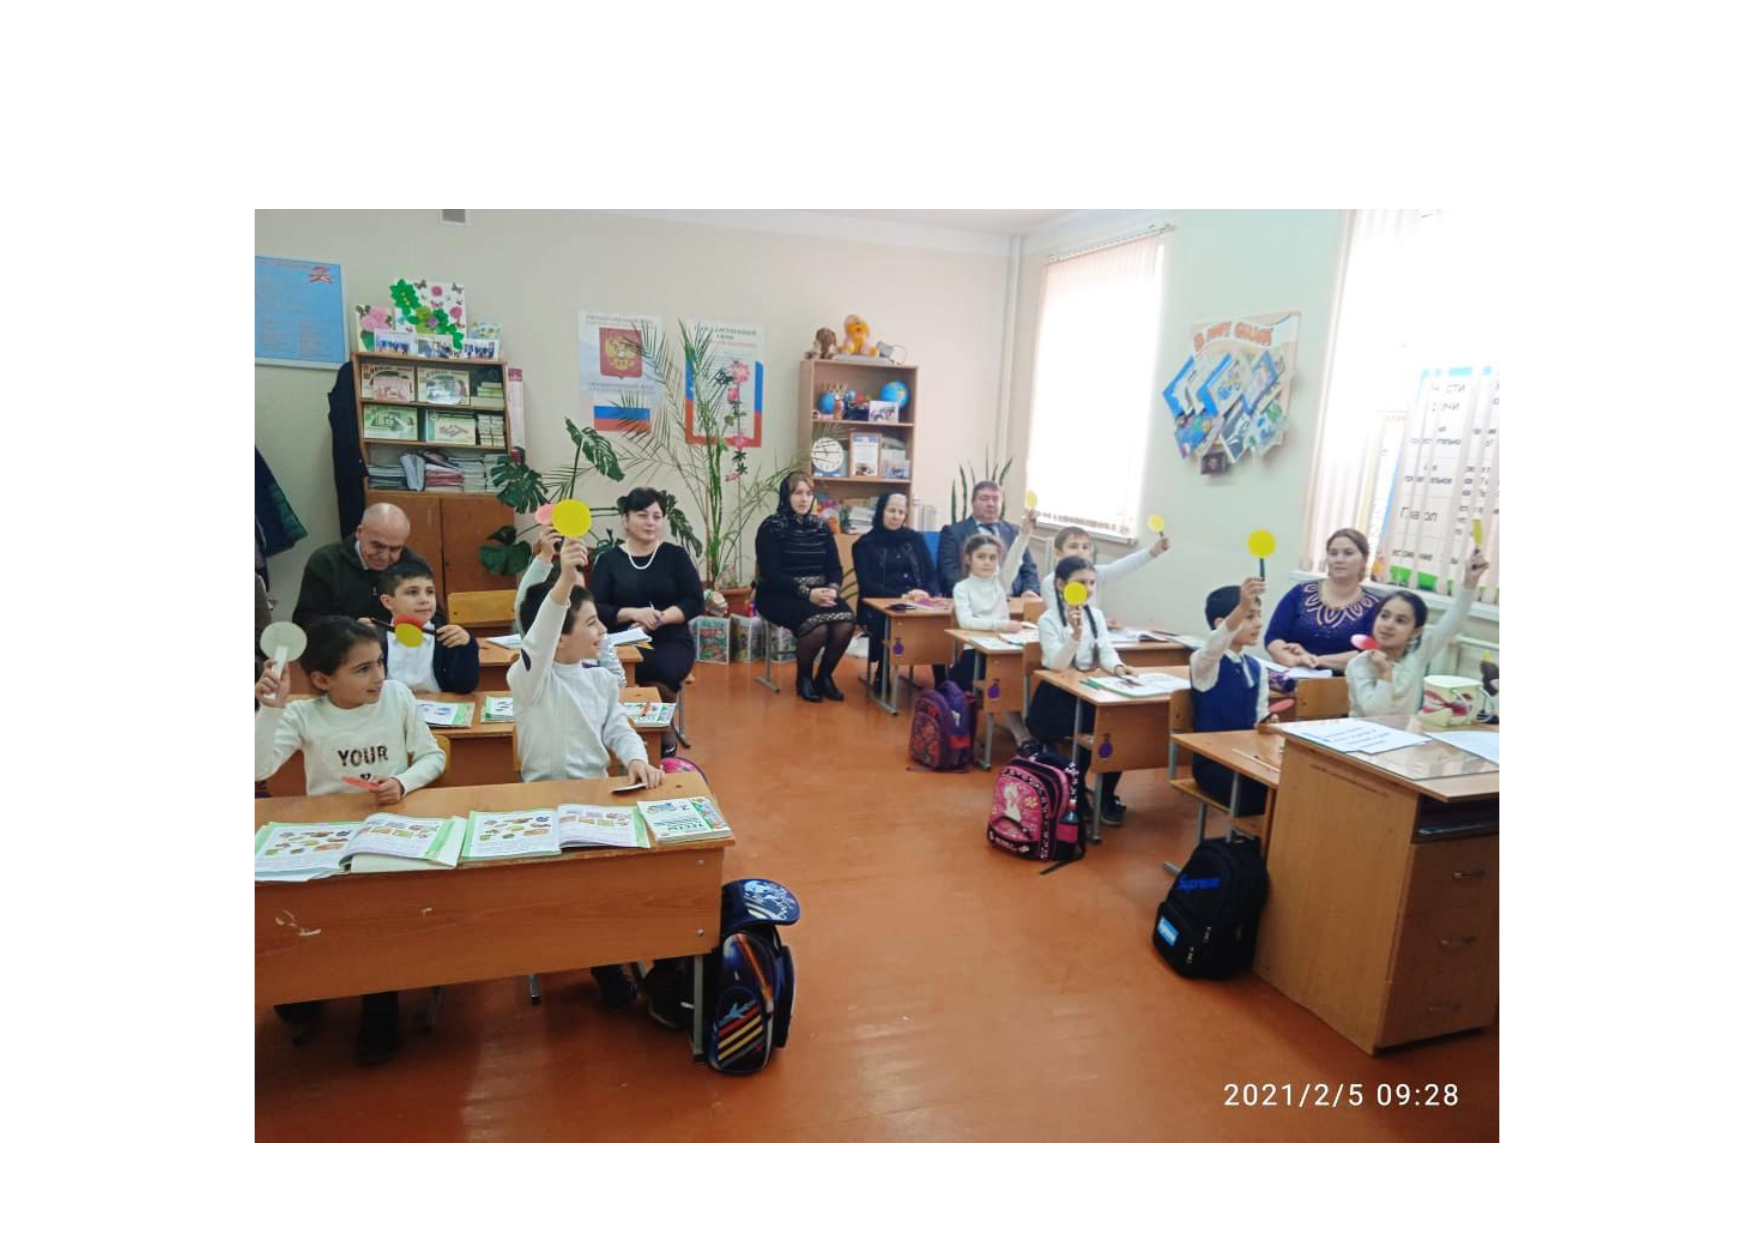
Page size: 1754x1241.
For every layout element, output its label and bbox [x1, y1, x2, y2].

picture [254, 209, 1500, 1143]
